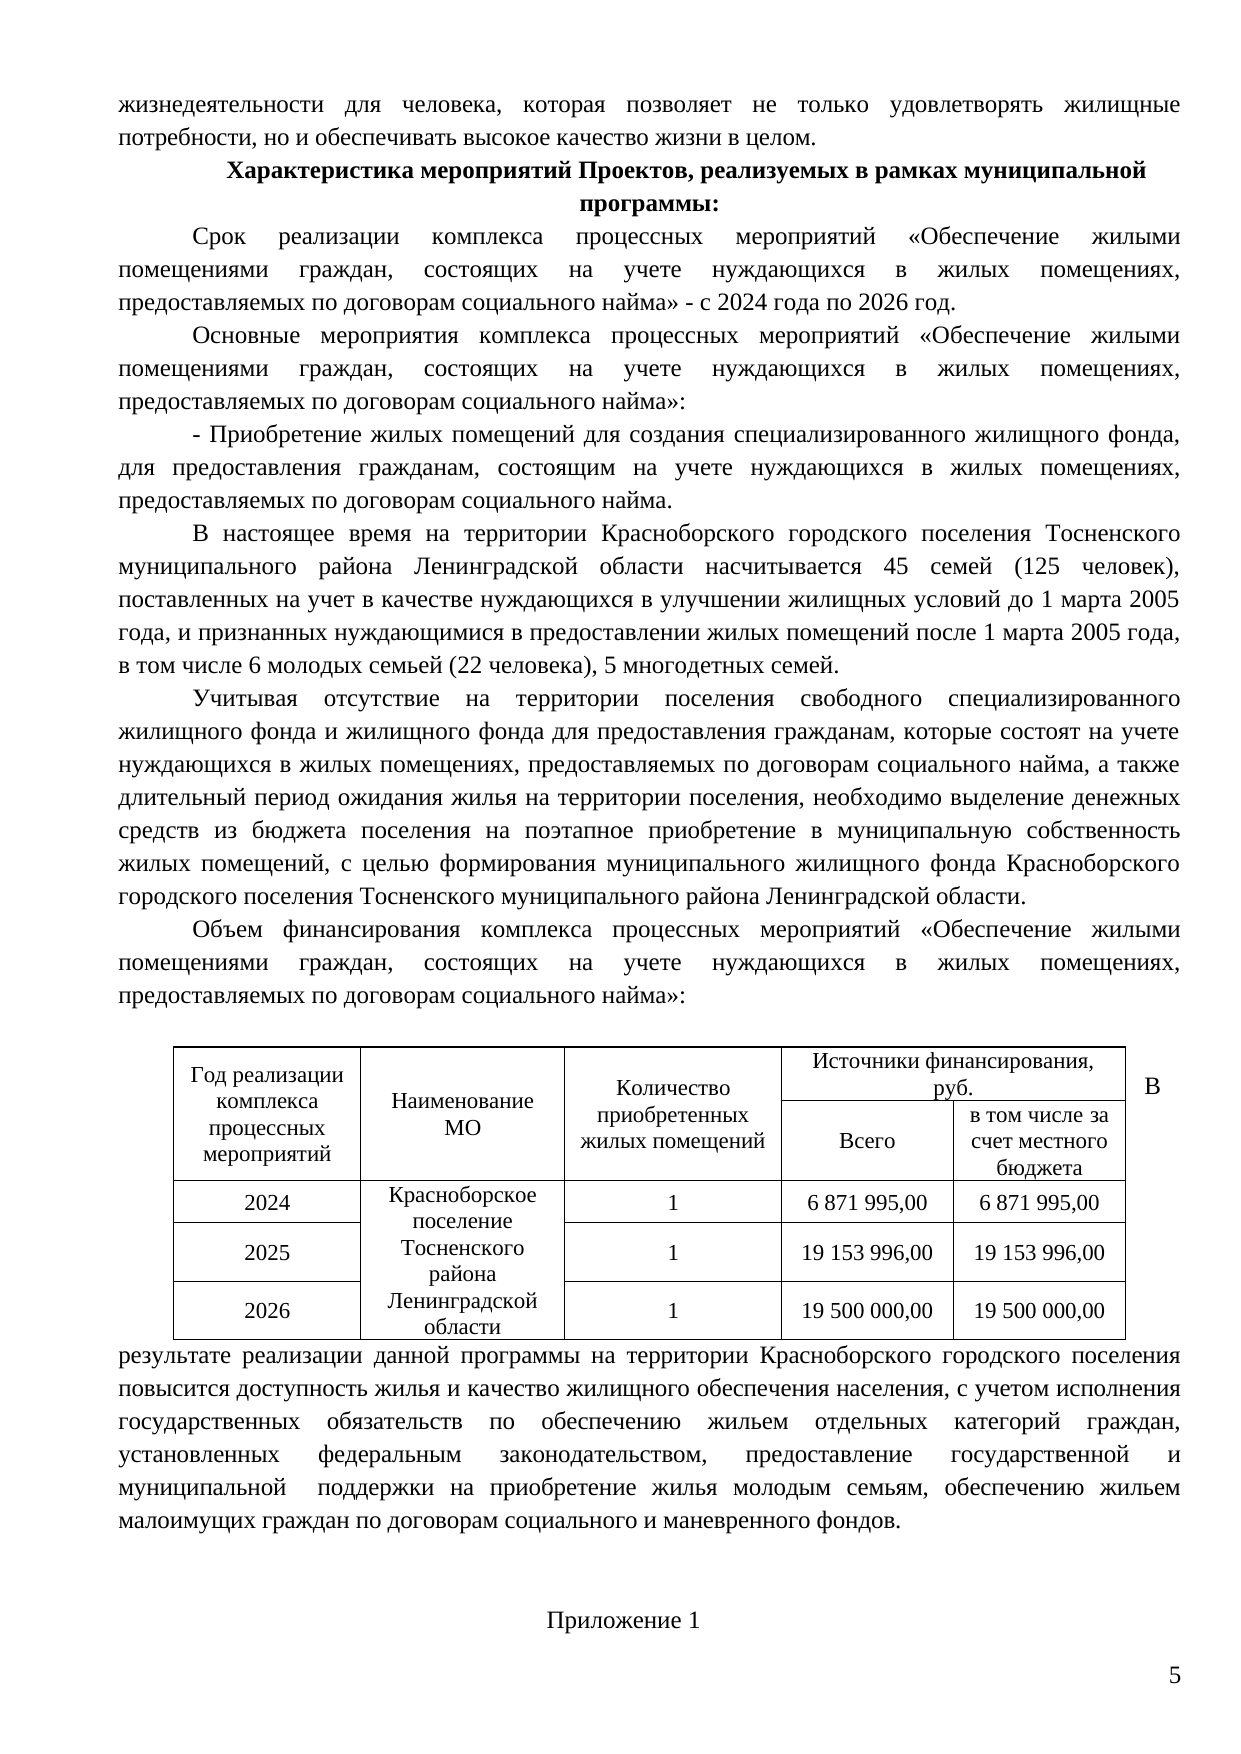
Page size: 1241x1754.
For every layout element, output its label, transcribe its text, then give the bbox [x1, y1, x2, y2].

text Характеристика мероприятий Проектов, реализуемых в рамках муниципальной программы: [118, 155, 1181, 216]
table_cell 2024 [174, 1181, 360, 1222]
table_cell 1 [565, 1223, 781, 1281]
text Приложение 1 [546, 1606, 1181, 1634]
text Учитывая отсутствие на территории поселения свободного специализированного жилищного фонда и жилищного фонда для предоставления гражданам, которые состоят на учете нуждающихся в жилых помещениях, предоставляемых по договорам социального найма, а также длительный период ожидания жилья на территории поселения, необходимо выделение денежных средств из бюджета поселения на поэтапное приобретение в муниципальную собственность жилых помещений, с целью формирования муниципального жилищного фонда Красноборского городского поселения Тосненского муниципального района Ленинградской области. [118, 683, 1181, 910]
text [118, 89, 1181, 150]
table_cell Всего [782, 1101, 953, 1180]
table_header Наименование МО [361, 1048, 564, 1180]
table_cell Красноборское поселение Тосненского района Ленинградской области [361, 1181, 564, 1339]
table_cell 19 500 000,00 [782, 1282, 953, 1339]
table_cell 19 153 996,00 [954, 1223, 1125, 1281]
table_cell в том числе за счет местного бюджета [954, 1101, 1125, 1180]
table_header Год реализации комплекса процессных мероприятий [174, 1048, 360, 1180]
text В результате реализации данной программы на территории Красноборского городского поселения повысится доступность жилья и качество жилищного обеспечения населения, с учетом исполнения государственных обязательств по обеспечению жильем отдельных категорий граждан, установленных федеральным законодательством, предоставление государственной и муниципальной поддержки на приобретение жилья молодым семьям, обеспечению жильем малоимущих граждан по договорам социального и маневренного фондов. [118, 1071, 1181, 1534]
table_header Количество приобретенных жилых помещений [565, 1048, 781, 1180]
table_cell 6 871 995,00 [954, 1181, 1125, 1222]
table_cell 6 871 995,00 [782, 1181, 953, 1222]
table_cell 19 153 996,00 [782, 1223, 953, 1281]
text Объем финансирования комплекса процессных мероприятий «Обеспечение жилыми помещениями граждан, состоящих на учете нуждающихся в жилых помещениях, предоставляемых по договорам социального найма»: [118, 914, 1181, 1009]
text - Приобретение жилых помещений для создания специализированного жилищного фонда, для предоставления гражданам, состоящим на учете нуждающихся в жилых помещениях, предоставляемых по договорам социального найма. [118, 419, 1181, 514]
text В настоящее время на территории Красноборского городского поселения Тосненского муниципального района Ленинградской области насчитывается 45 семей (125 человек), поставленных на учет в качестве нуждающихся в улучшении жилищных условий до 1 марта 2005 года, и признанных нуждающимися в предоставлении жилых помещений после 1 марта 2005 года, в том числе 6 молодых семьей (22 человека), 5 многодетных семей. [118, 518, 1181, 679]
table_cell 2025 [174, 1223, 360, 1281]
table_cell 19 500 000,00 [954, 1282, 1125, 1339]
text Основные мероприятия комплекса процессных мероприятий «Обеспечение жилыми помещениями граждан, состоящих на учете нуждающихся в жилых помещениях, предоставляемых по договорам социального найма»: [118, 320, 1181, 414]
table_cell 2026 [174, 1282, 360, 1339]
table_cell 1 [565, 1181, 781, 1222]
table_cell 1 [565, 1282, 781, 1339]
text Срок реализации комплекса процессных мероприятий «Обеспечение жилыми помещениями граждан, состоящих на учете нуждающихся в жилых помещениях, предоставляемых по договорам социального найма» - с 2024 года по 2026 год. [118, 221, 1181, 316]
table_header Источники финансирования, руб. [782, 1048, 1125, 1100]
